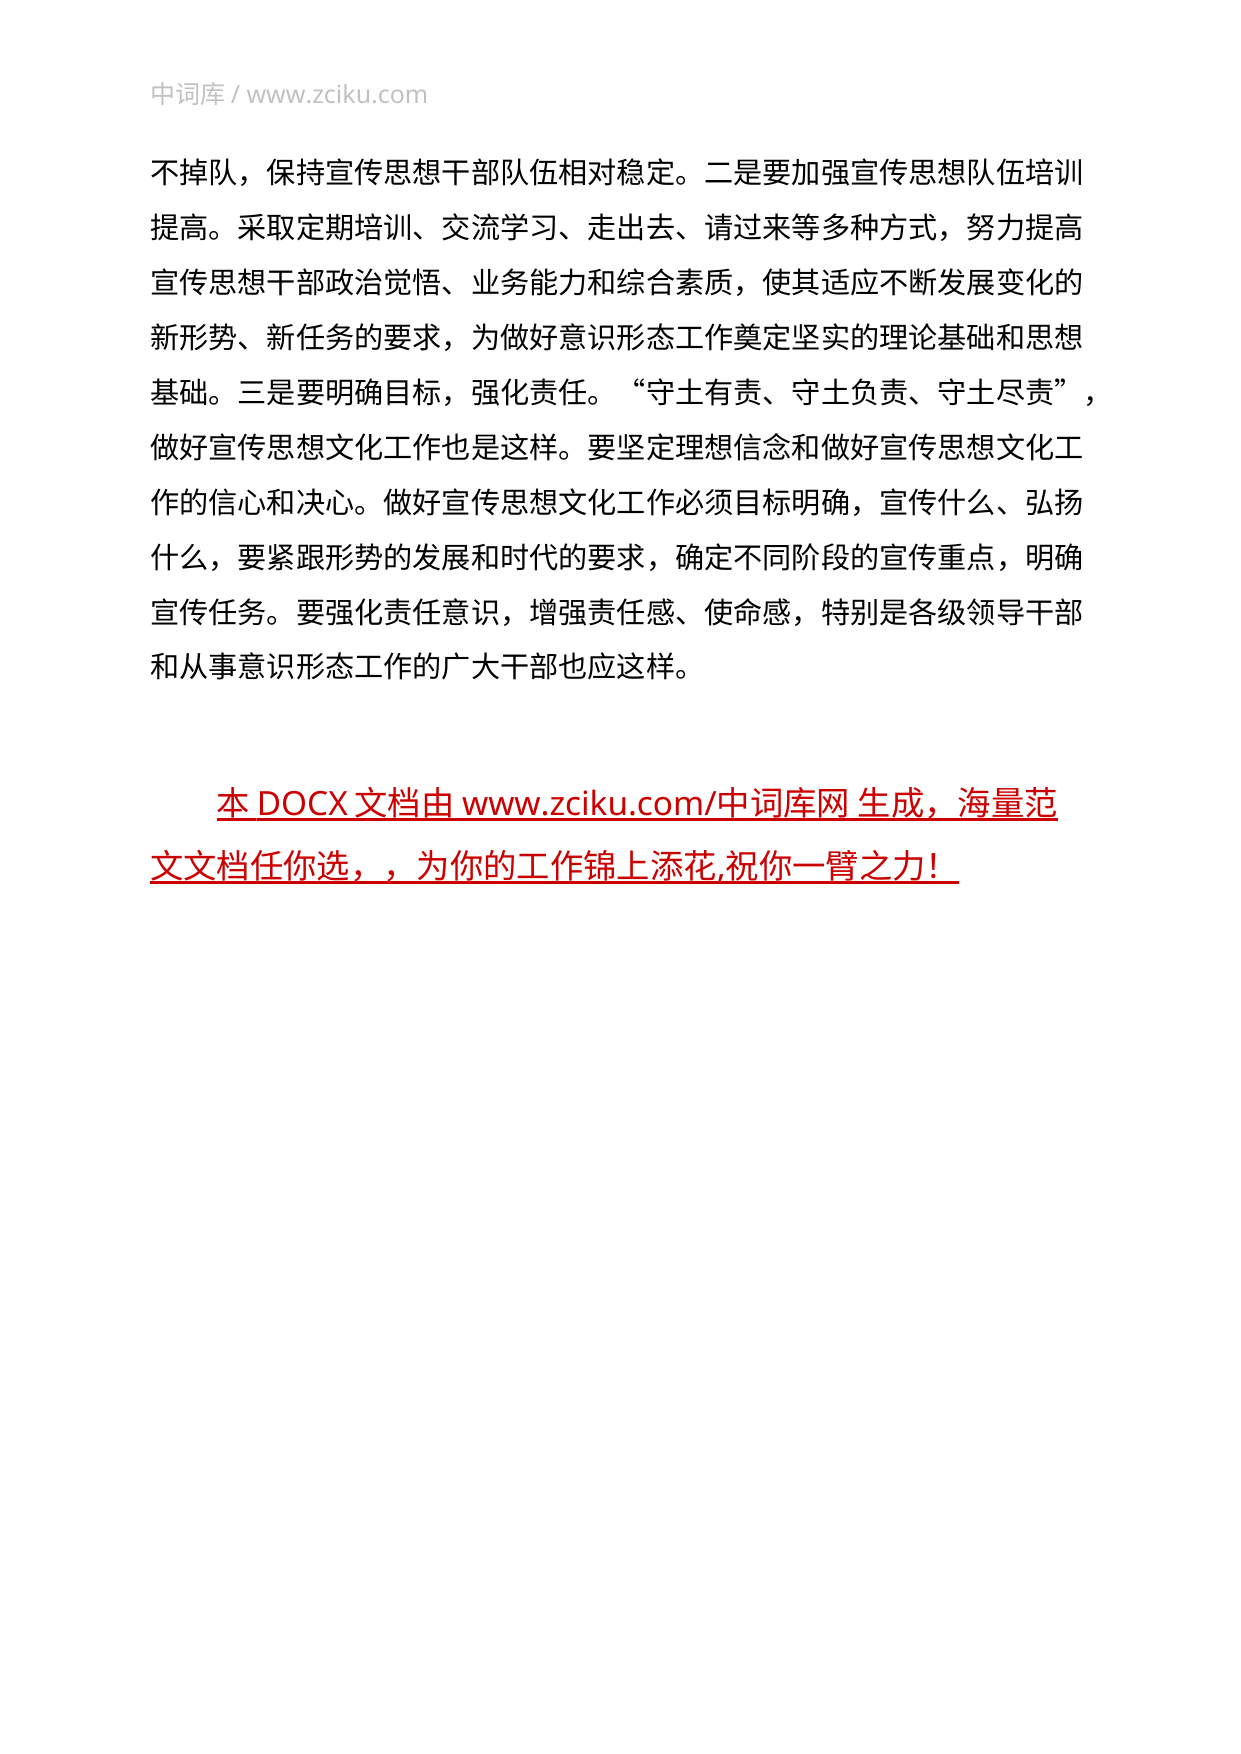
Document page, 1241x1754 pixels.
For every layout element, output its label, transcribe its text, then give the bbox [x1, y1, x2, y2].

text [150, 150, 1090, 686]
text 本DOCX文档由 www.zciku.com/中词库网 生成，海量范文文档任你选，，为你的工作锦上添花,祝你一臂之力！ [150, 777, 1090, 888]
